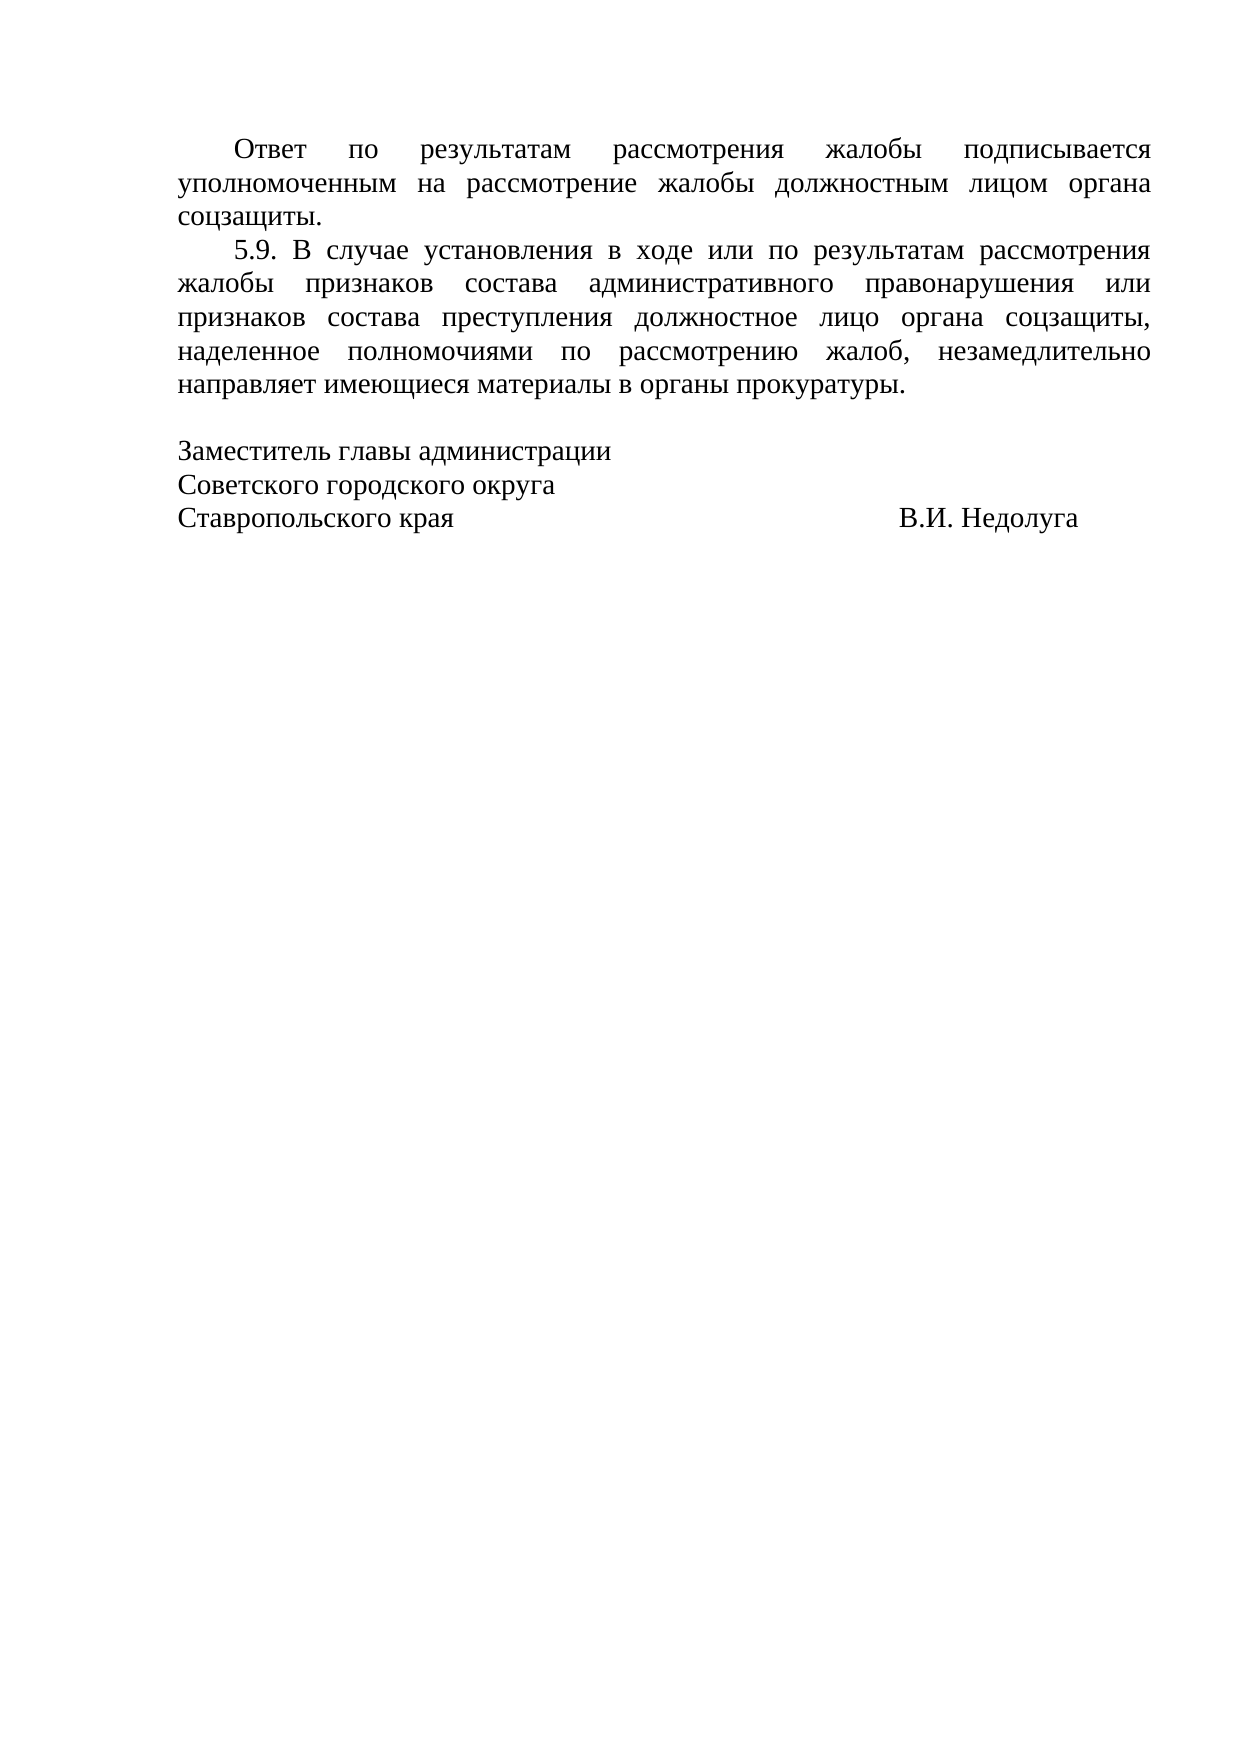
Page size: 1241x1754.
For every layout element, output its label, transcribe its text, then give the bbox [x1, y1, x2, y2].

text Ставропольского края В.И. Недолуга [177, 500, 1152, 534]
text Ответ по результатам рассмотрения жалобы подписывается уполномоченным на рассмотрение жалобы должностным лицом органа соцзащиты. [177, 131, 1152, 232]
text Заместитель главы администрации [177, 433, 1152, 467]
text 5.9. В случае установления в ходе или по результатам рассмотрения жалобы признаков состава административного правонарушения или признаков состава преступления должностное лицо органа соцзащиты, наделенное полномочиями по рассмотрению жалоб, незамедлительно направляет имеющиеся материалы в органы прокуратуры. [177, 232, 1152, 400]
text Советского городского округа [177, 467, 1152, 500]
